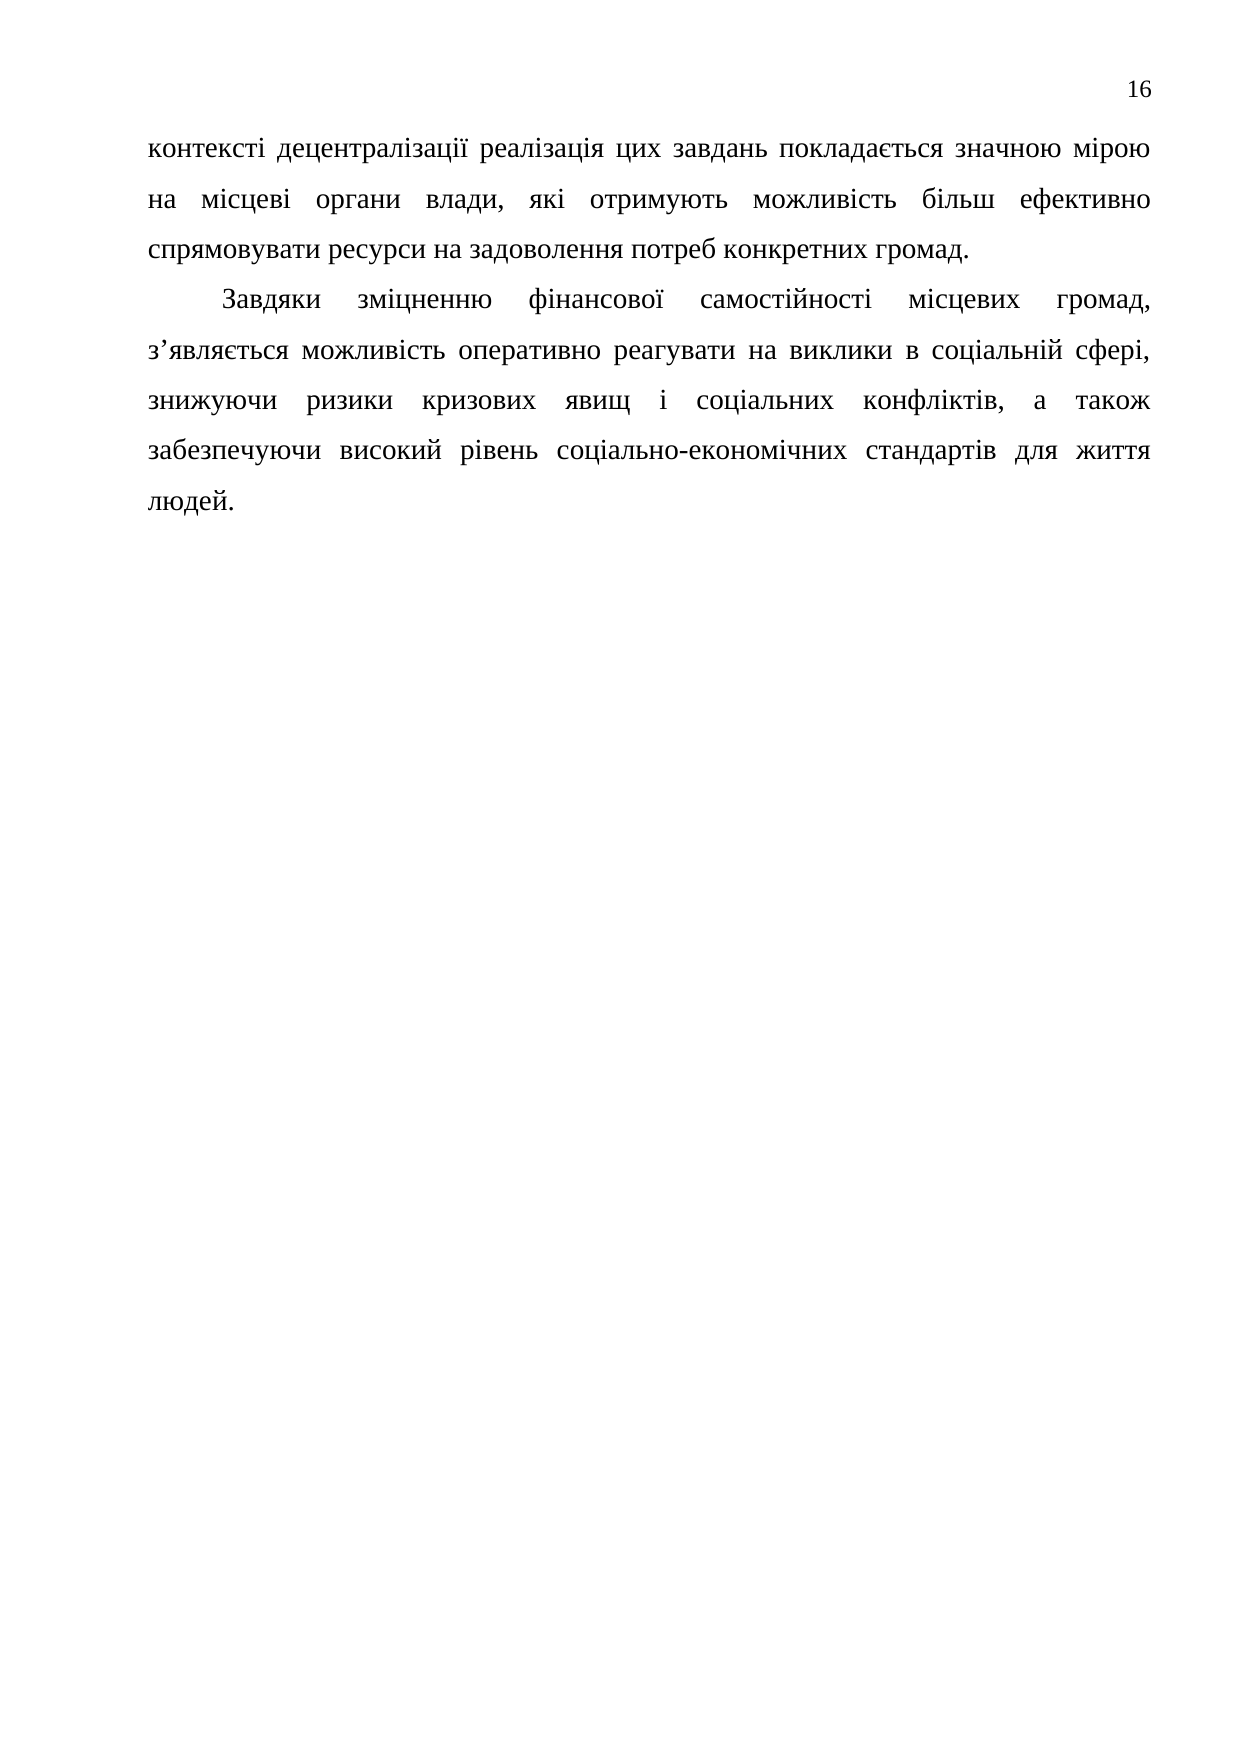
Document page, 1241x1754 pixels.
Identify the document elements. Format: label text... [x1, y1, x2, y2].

text Завдяки зміцненню фінансової самостійності місцевих громад, з’являється можливість оперативно реагувати на виклики в соціальній сфері, знижуючи ризики кризових явищ і соціальних конфліктів, а також забезпечуючи високий рівень соціально-економічних стандартів для життя людей. [148, 282, 1152, 516]
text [148, 131, 1152, 265]
